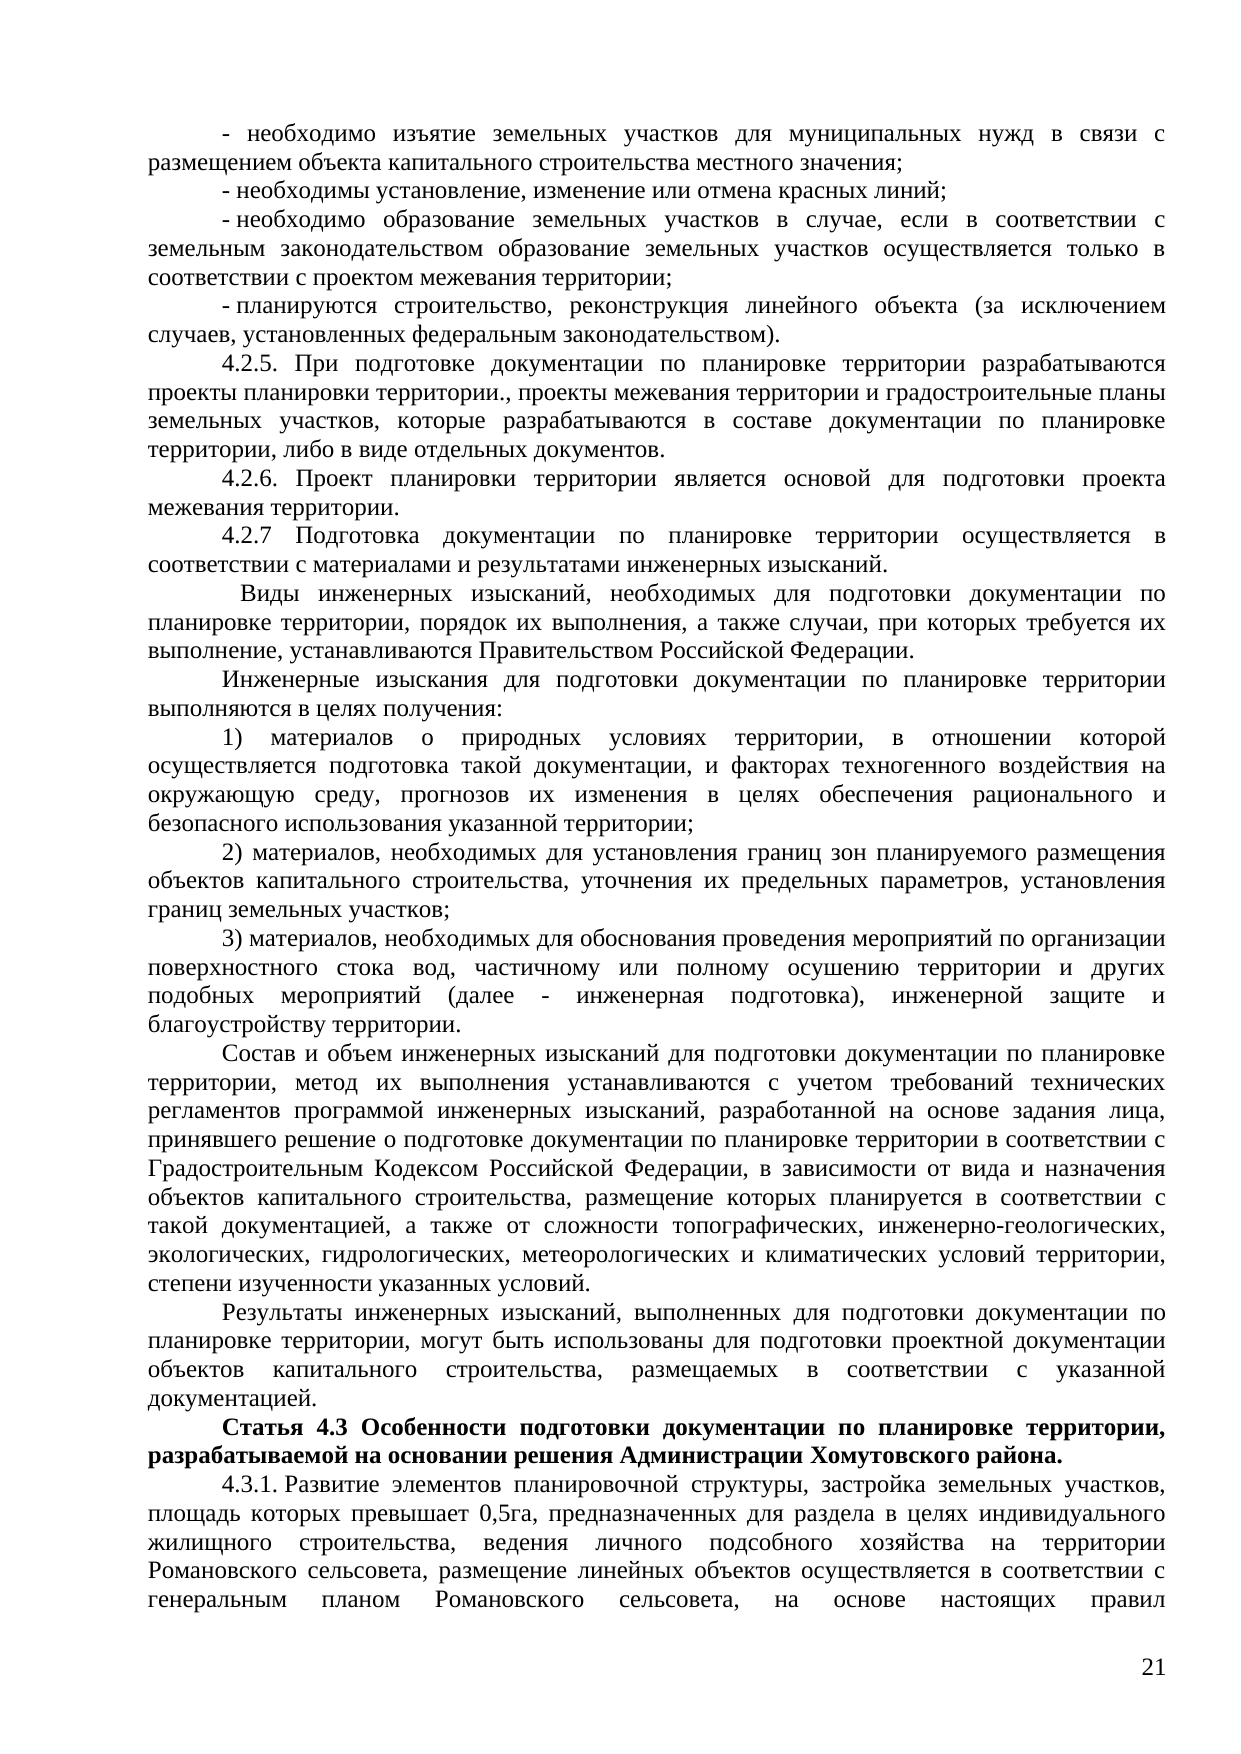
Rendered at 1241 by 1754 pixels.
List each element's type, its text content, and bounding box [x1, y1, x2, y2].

list 4.2.5. При подготовке документации по планировке территории разрабатываются проекты планировки территории., проекты межевания территории и градостроительные планы земельных участков, которые разрабатываются в составе документации по планировке территории, либо в виде отдельных документов. [148, 348, 1167, 463]
list - необходимы установление, изменение или отмена красных линий; [148, 176, 1167, 204]
list - планируются строительство, реконструкция линейного объекта (за исключением случаев, установленных федеральным законодательством). [148, 291, 1167, 348]
list 4.2.6. Проект планировки территории является основой для подготовки проекта межевания территории. [148, 463, 1167, 521]
list 2) материалов, необходимых для установления границ зон планируемого размещения объектов капитального строительства, уточнения их предельных параметров, установления границ земельных участков; [148, 837, 1167, 923]
list Виды инженерных изысканий, необходимых для подготовки документации по планировке территории, порядок их выполнения, а также случаи, при которых требуется их выполнение, устанавливаются Правительством Российской Федерации. [148, 578, 1167, 664]
list - необходимо образование земельных участков в случае, если в соответствии с земельным законодательством образование земельных участков осуществляется только в соответствии с проектом межевания территории; [148, 204, 1167, 291]
list Инженерные изыскания для подготовки документации по планировке территории выполняются в целях получения: [148, 664, 1167, 722]
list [148, 1469, 1167, 1613]
list 4.2.7 Подготовка документации по планировке территории осуществляется в соответствии с материалами и результатами инженерных изысканий. [148, 521, 1167, 578]
list Состав и объем инженерных изысканий для подготовки документации по планировке территории, метод их выполнения устанавливаются с учетом требований технических регламентов программой инженерных изысканий, разработанной на основе задания лица, принявшего решение о подготовке документации по планировке территории в соответствии с Градостроительным Кодексом Российской Федерации, в зависимости от вида и назначения объектов капитального строительства, размещение которых планируется в соответствии с такой документацией, а также от сложности топографических, инженерно-геологических, экологических, гидрологических, метеорологических и климатических условий территории, степени изученности указанных условий. [148, 1038, 1167, 1297]
list - необходимо изъятие земельных участков для муниципальных нужд в связи с размещением объекта капитального строительства местного значения; [148, 118, 1167, 176]
list 1) материалов о природных условиях территории, в отношении которой осуществляется подготовка такой документации, и факторах техногенного воздействия на окружающую среду, прогнозов их изменения в целях обеспечения рационального и безопасного использования указанной территории; [148, 722, 1167, 837]
list Статья 4.3 Особенности подготовки документации по планировке территории, разрабатываемой на основании решения Администрации Хомутовского района. [148, 1412, 1167, 1469]
list Результаты инженерных изысканий, выполненных для подготовки документации по планировке территории, могут быть использованы для подготовки проектной документации объектов капитального строительства, размещаемых в соответствии с указанной документацией. [148, 1297, 1167, 1412]
list 3) материалов, необходимых для обоснования проведения мероприятий по организации поверхностного стока вод, частичному или полному осушению территории и других подобных мероприятий (далее - инженерная подготовка), инженерной защите и благоустройству территории. [148, 923, 1167, 1038]
